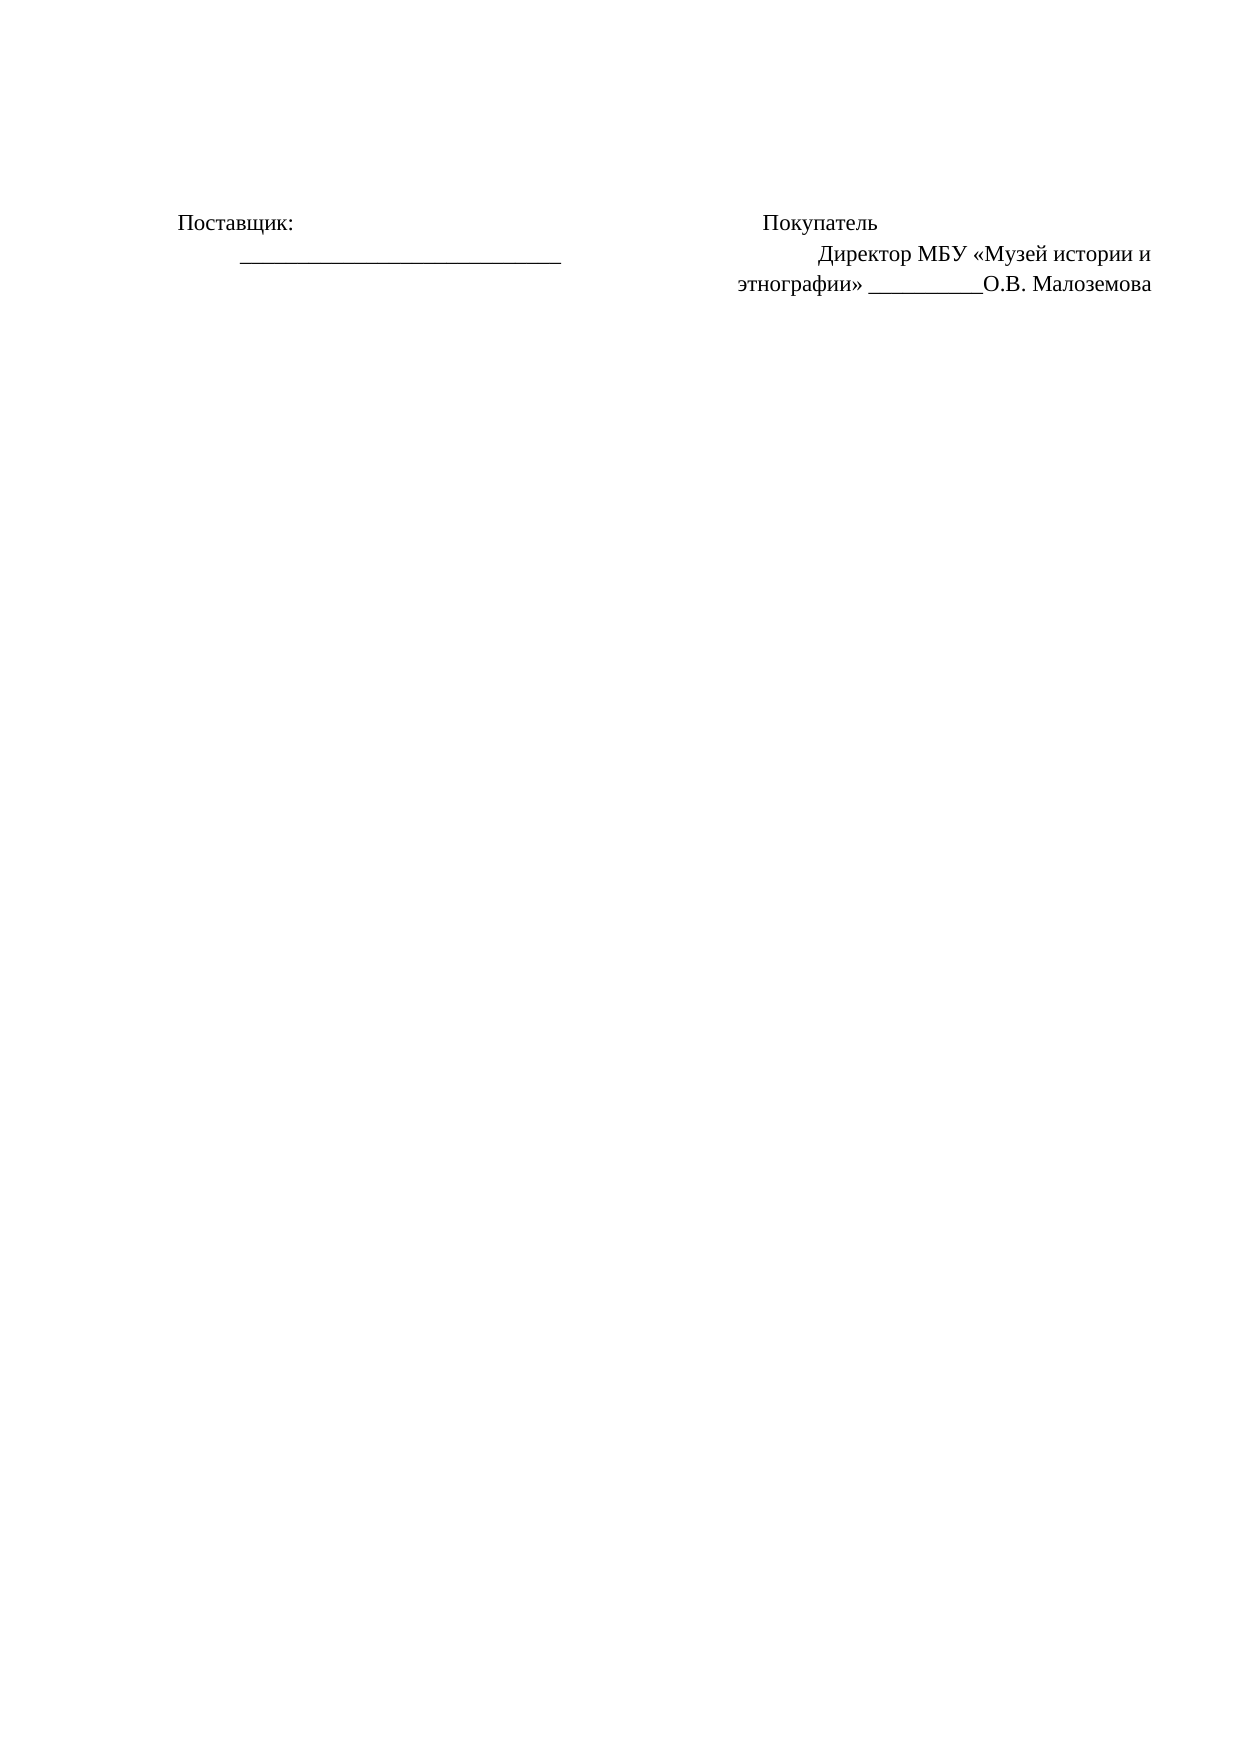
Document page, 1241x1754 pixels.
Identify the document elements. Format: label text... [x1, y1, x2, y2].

text ____________________________ Директор МБУ «Музей истории и этнографии» __________О.В. Малоземова [177, 240, 1152, 296]
text Поставщик: Покупатель [177, 209, 1152, 236]
